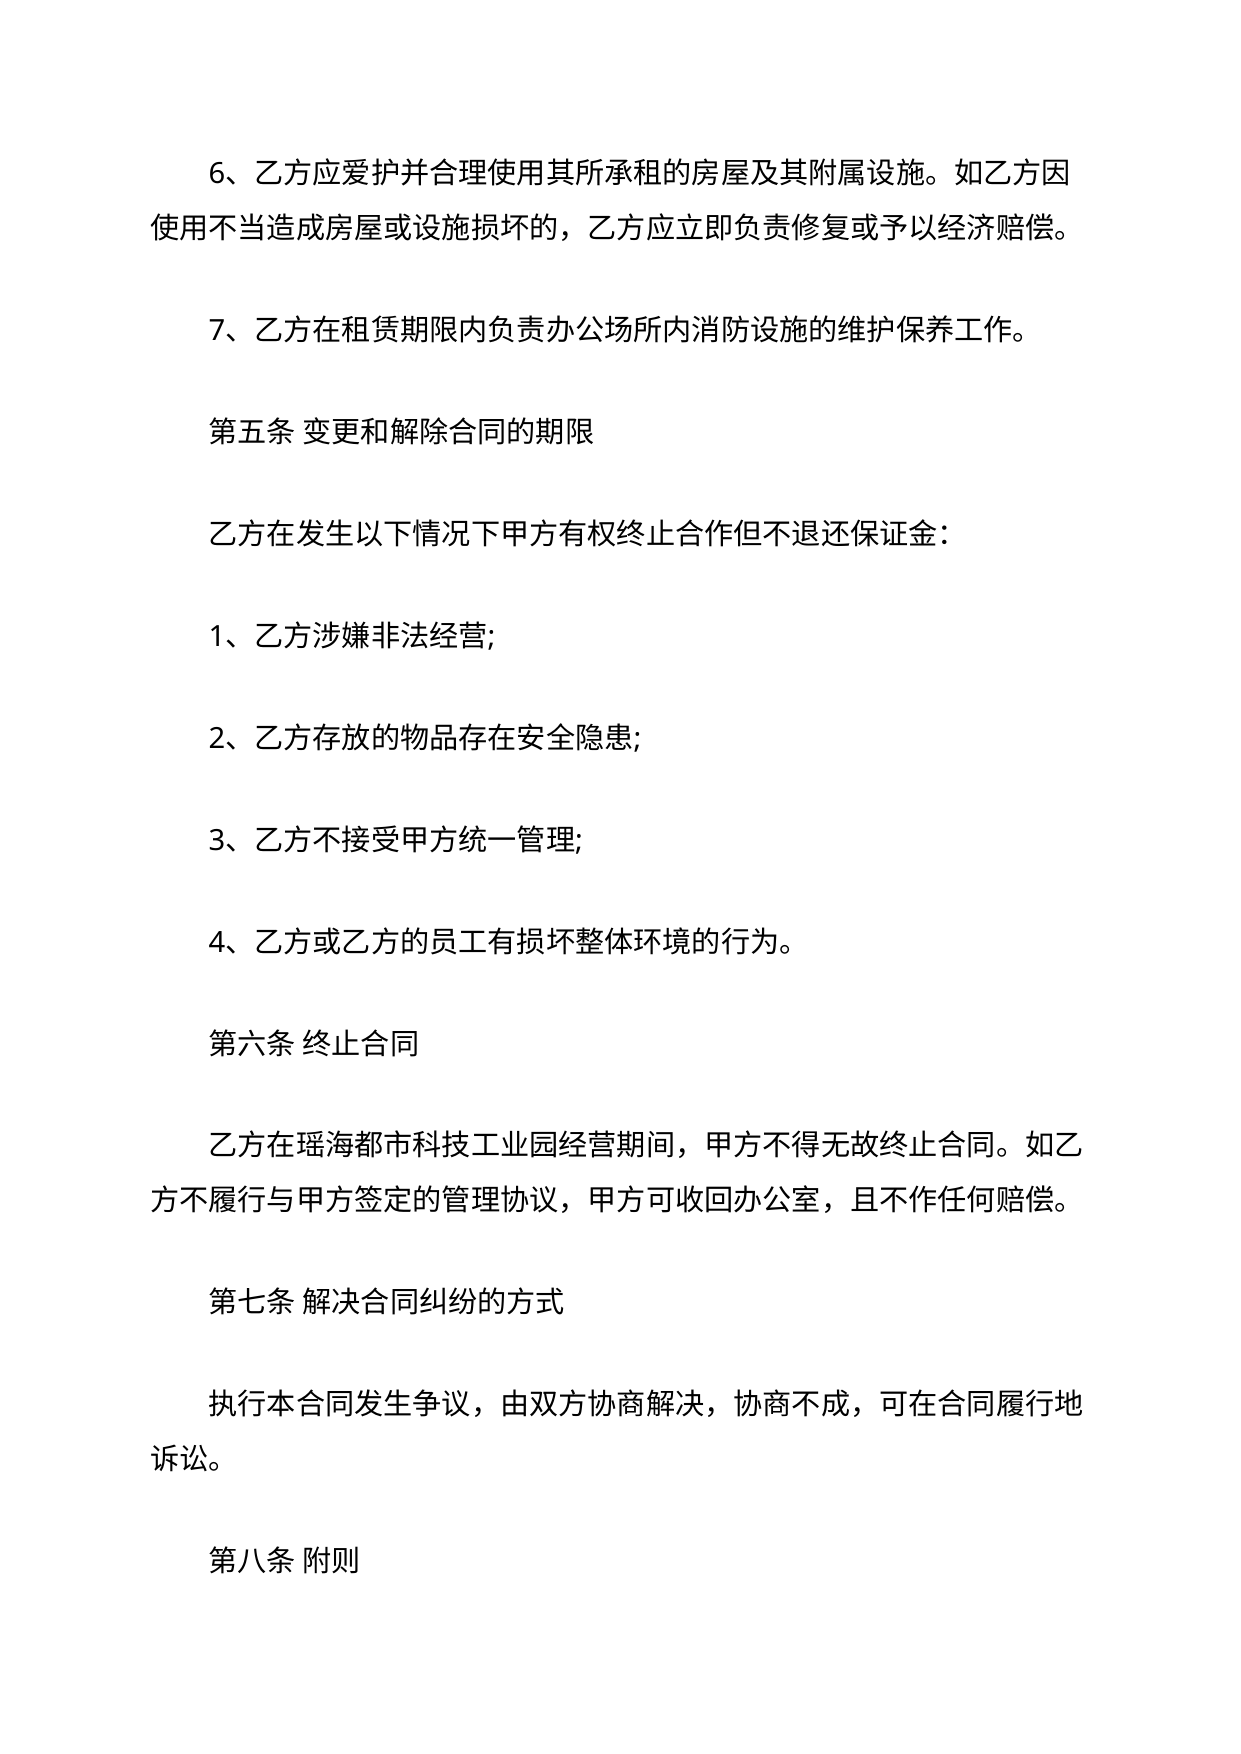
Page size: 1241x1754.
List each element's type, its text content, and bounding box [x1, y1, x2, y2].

text 执行本合同发生争议，由双方协商解决，协商不成，可在合同履行地诉讼。 [150, 1380, 1090, 1478]
text 4、乙方或乙方的员工有损坏整体环境的行为。 [150, 918, 1090, 961]
text 2、乙方存放的物品存在安全隐患; [150, 714, 1090, 757]
text 1、乙方涉嫌非法经营; [150, 612, 1090, 655]
text 第五条 变更和解除合同的期限 [150, 409, 1090, 451]
text 6、乙方应爱护并合理使用其所承租的房屋及其附属设施。如乙方因使用不当造成房屋或设施损坏的，乙方应立即负责修复或予以经济赔偿。 [150, 150, 1090, 247]
text 7、乙方在租赁期限内负责办公场所内消防设施的维护保养工作。 [150, 307, 1090, 349]
text 第八条 附则 [150, 1537, 1090, 1579]
text 乙方在瑶海都市科技工业园经营期间，甲方不得无故终止合同。如乙方不履行与甲方签定的管理协议，甲方可收回办公室，且不作任何赔偿。 [150, 1122, 1090, 1219]
text 3、乙方不接受甲方统一管理; [150, 816, 1090, 859]
text 第七条 解决合同纠纷的方式 [150, 1279, 1090, 1321]
text 乙方在发生以下情况下甲方有权终止合作但不退还保证金： [150, 511, 1090, 553]
text 第六条 终止合同 [150, 1020, 1090, 1062]
